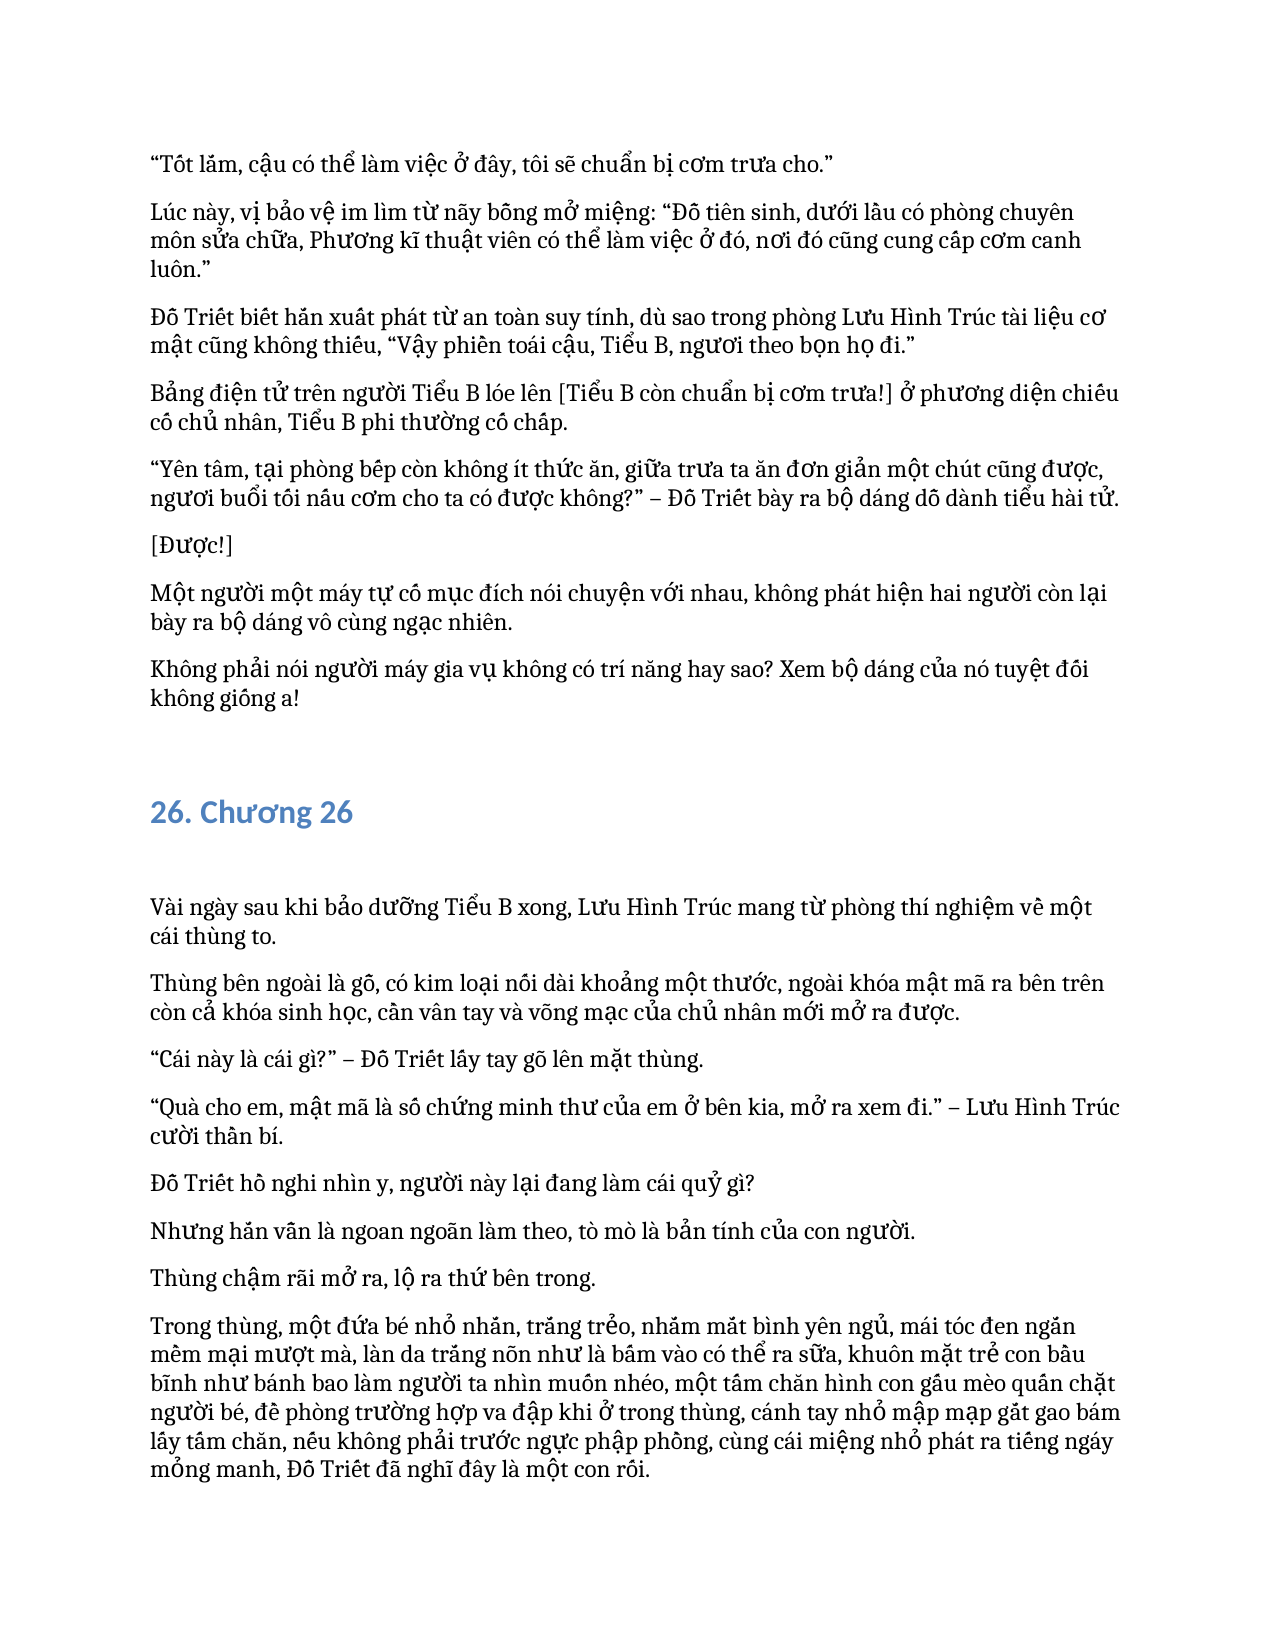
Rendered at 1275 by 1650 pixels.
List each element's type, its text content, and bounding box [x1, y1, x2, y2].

text “Quà cho em, mật mã là số chứng minh thư của em ở bên kia, mở ra xem đi.” – Lưu Hình Trúc cười thần bí. [150, 1093, 1125, 1150]
text Vài ngày sau khi bảo dưỡng Tiểu B xong, Lưu Hình Trúc mang từ phòng thí nghiệm về một cái thùng to. [150, 835, 1125, 950]
text Thùng chậm rãi mở ra, lộ ra thứ bên trong. [150, 1264, 1125, 1293]
text Không phải nói người máy gia vụ không có trí năng hay sao? Xem bộ dáng của nó tuyệt đối không giống a! [150, 655, 1125, 770]
text [Được!] [150, 531, 1125, 560]
text “Cái này là cái gì?” – Đỗ Triết lấy tay gõ lên mặt thùng. [150, 1045, 1125, 1074]
text “Yên tâm, tại phòng bếp còn không ít thức ăn, giữa trưa ta ăn đơn giản một chút cũng được, ngươi buổi tối nấu cơm cho ta có được không?” – Đỗ Triết bày ra bộ dáng dỗ dành tiểu hài tử. [150, 455, 1125, 512]
text Thùng bên ngoài là gỗ, có kim loại nối dài khoảng một thước, ngoài khóa mật mã ra bên trên còn cả khóa sinh học, cần vân tay và võng mạc của chủ nhân mới mở ra được. [150, 969, 1125, 1027]
text Lúc này, vị bảo vệ im lìm từ nãy bỗng mở miệng: “Đỗ tiên sinh, dưới lầu có phòng chuyên môn sửa chữa, Phương kĩ thuật viên có thể làm việc ở đó, nơi đó cũng cung cấp cơm canh luôn.” [150, 197, 1125, 284]
text Một người một máy tự cố mục đích nói chuyện với nhau, không phát hiện hai người còn lại bày ra bộ dáng vô cùng ngạc nhiên. [150, 579, 1125, 636]
subtitle 26. Chương 26 [150, 791, 1125, 832]
text Trong thùng, một đứa bé nhỏ nhắn, trắng trẻo, nhắm mắt bình yên ngủ, mái tóc đen ngắn mềm mại mượt mà, làn da trắng nõn như là bấm vào có thể ra sữa, khuôn mặt trẻ con bầu bĩnh như bánh bao làm người ta nhìn muốn nhéo, một tấm chăn hình con gấu mèo quấn chặt người bé, đề phòng trường hợp va đập khi ở trong thùng, cánh tay nhỏ mập mạp gắt gao bám lấy tấm chăn, nếu không phải trước ngực phập phồng, cùng cái miệng nhỏ phát ra tiếng ngáy mỏng manh, Đỗ Triết đã nghĩ đây là một con rối. [150, 1312, 1125, 1484]
text Đỗ Triết biết hắn xuất phát từ an toàn suy tính, dù sao trong phòng Lưu Hình Trúc tài liệu cơ mật cũng không thiếu, “Vậy phiền toái cậu, Tiểu B, ngươi theo bọn họ đi.” [150, 302, 1125, 360]
text Nhưng hắn vẫn là ngoan ngoãn làm theo, tò mò là bản tính của con người. [150, 1217, 1125, 1245]
text “Tốt lắm, cậu có thể làm việc ở đây, tôi sẽ chuẩn bị cơm trưa cho.” [150, 150, 1125, 179]
text Đỗ Triết hồ nghi nhìn y, người này lại đang làm cái quỷ gì? [150, 1169, 1125, 1198]
text Bảng điện tử trên người Tiểu B lóe lên [Tiểu B còn chuẩn bị cơm trưa!] ở phương diện chiếu cố chủ nhân, Tiểu B phi thường cố chấp. [150, 379, 1125, 436]
